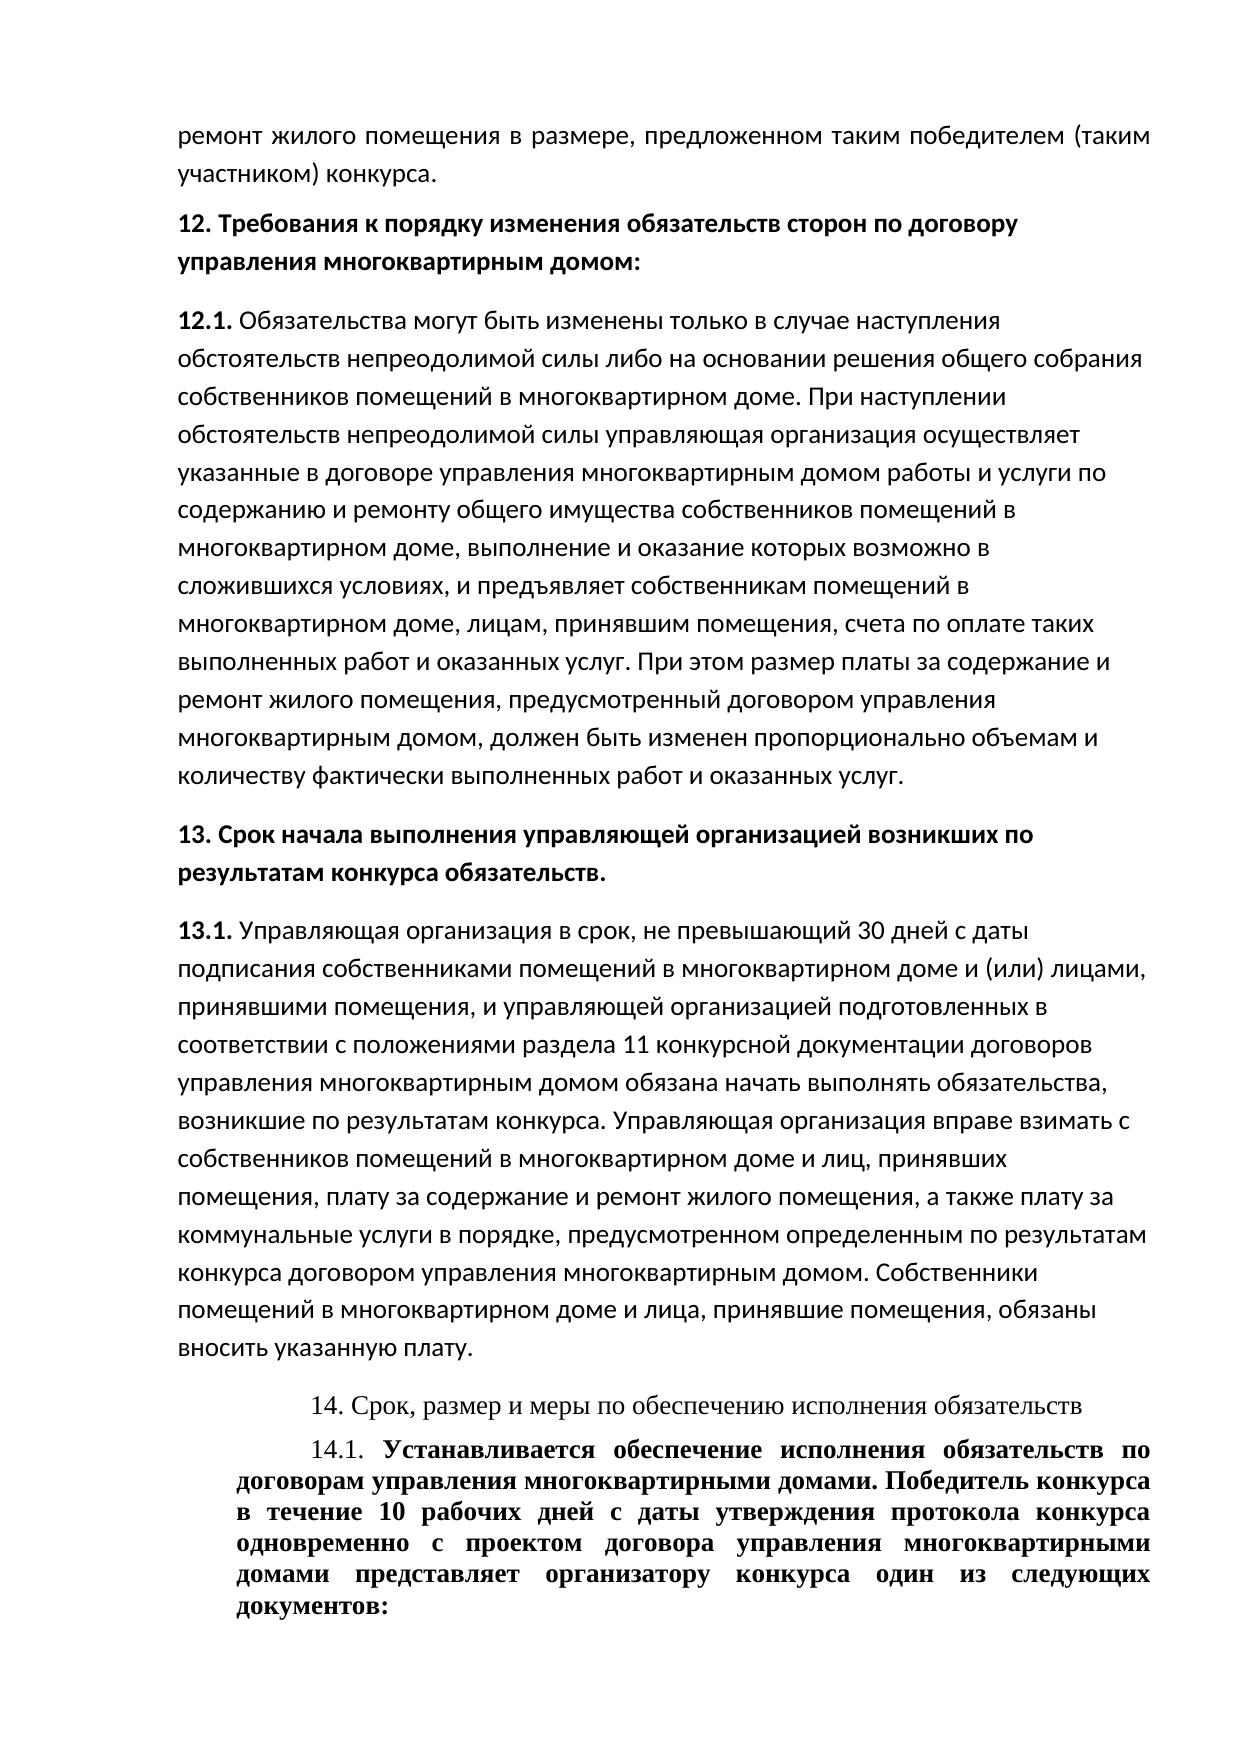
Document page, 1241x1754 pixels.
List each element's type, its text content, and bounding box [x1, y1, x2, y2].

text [177, 118, 1152, 189]
text 14. Срок, размер и меры по обеспечению исполнения обязательств [236, 1389, 1152, 1421]
text 14.1. Устанавливается обеспечение исполнения обязательств по договорам управления многоквартирными домами. Победитель конкурса в течение 10 рабочих дней с даты утверждения протокола конкурса одновременно с проектом договора управления многоквартирными домами представляет организатору конкурса один из следующих документов: [236, 1433, 1152, 1620]
